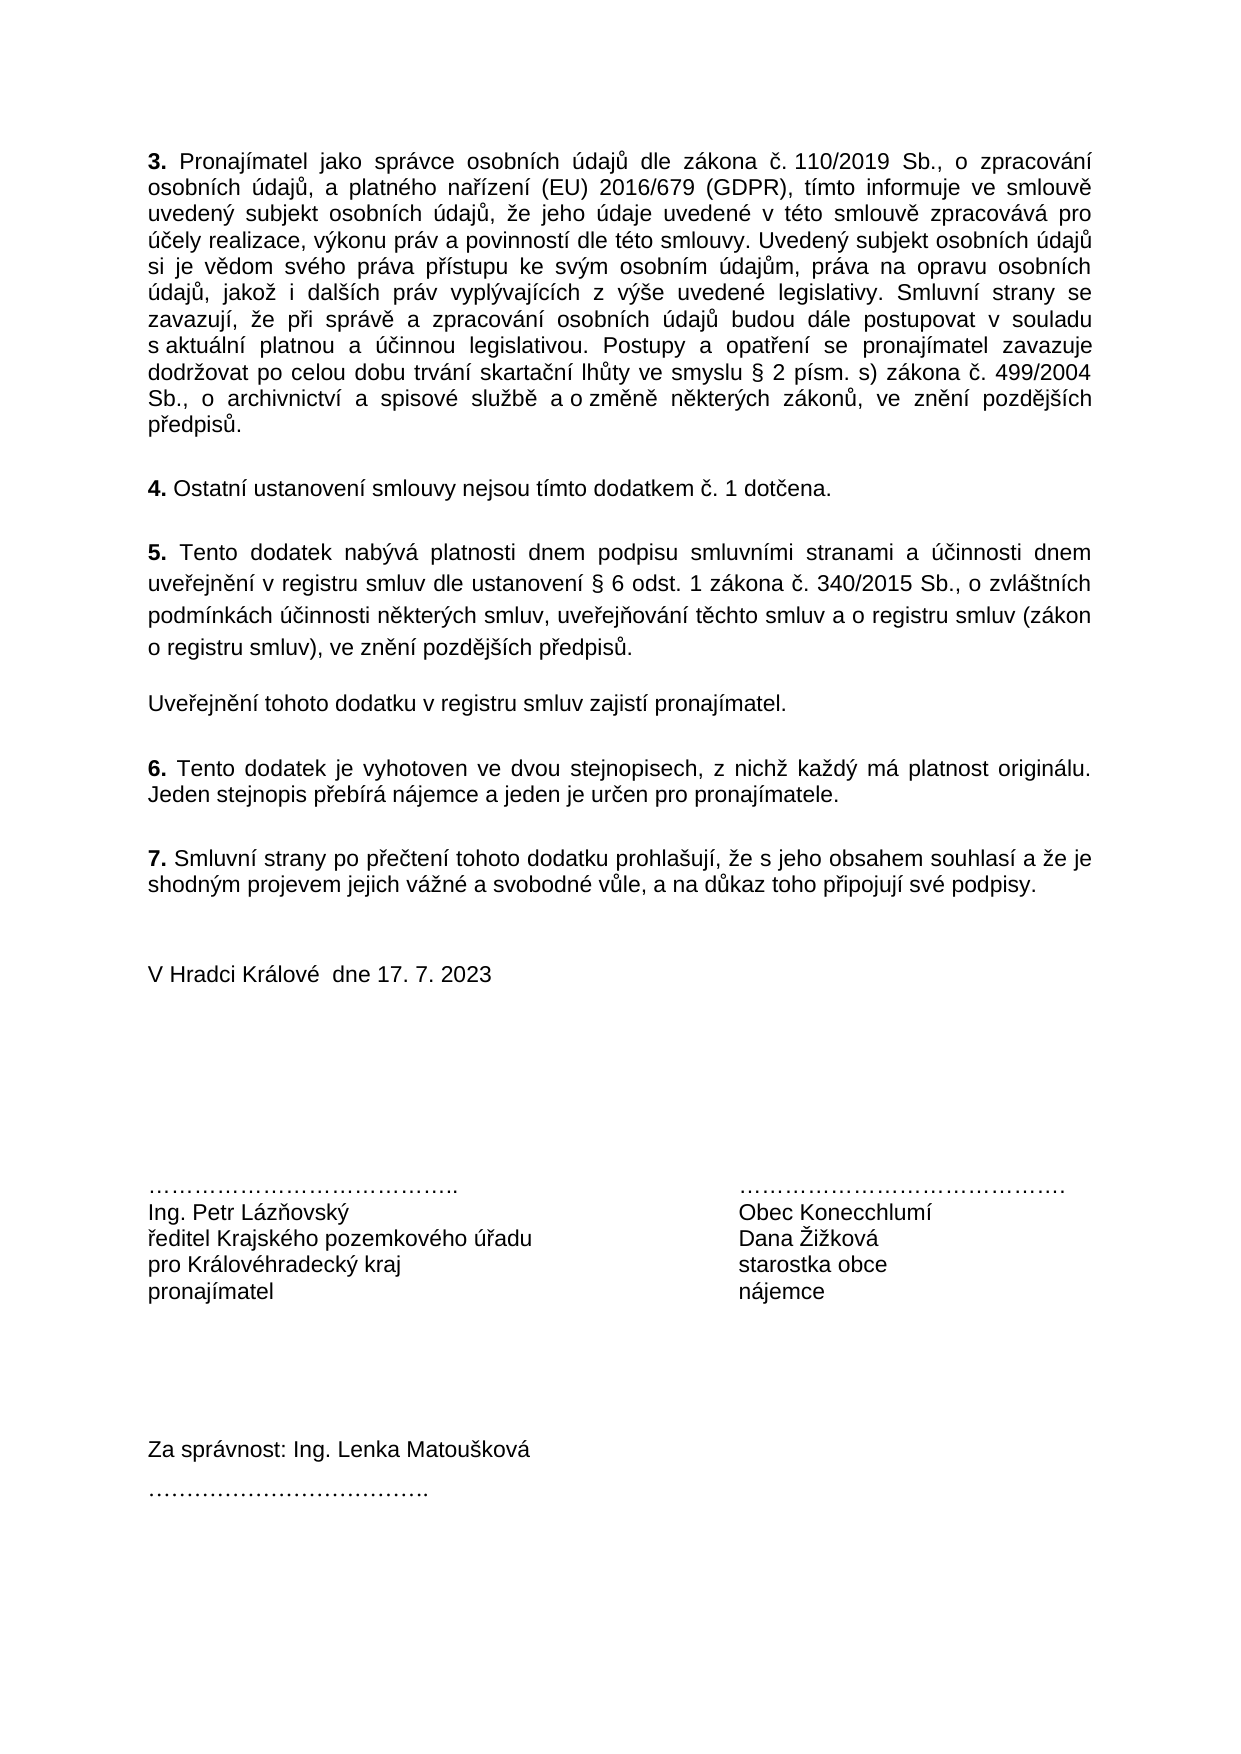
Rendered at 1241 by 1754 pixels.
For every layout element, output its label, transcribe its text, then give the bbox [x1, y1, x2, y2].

text ………………………………. [148, 1474, 1093, 1501]
text pro Královéhradecký kraj starostka obce [148, 1251, 1137, 1278]
text Za správnost: Ing. Lenka Matoušková [148, 1436, 1093, 1462]
text pronajímatel nájemce [148, 1278, 1093, 1304]
text Ing. Petr Lázňovský Obec Konecchlumí [148, 1198, 1093, 1225]
text 3. Pronajímatel jako správce osobních údajů dle zákona č. 110/2019 Sb., o zpracování osobních údajů, a platného nařízení (EU) 2016/679 (GDPR), tímto informuje ve smlouvě uvedený subjekt osobních údajů, že jeho údaje uvedené v této smlouvě zpracovává pro účely realizace, výkonu práv a povinností dle této smlouvy. Uvedený subjekt osobních údajů si je vědom svého práva přístupu ke svým osobním údajům, práva na opravu osobních údajů, jakož i dalších práv vyplývajících z výše uvedené legislativy. Smluvní strany se zavazují, že při správě a zpracování osobních údajů budou dále postupovat v souladu s aktuální platnou a účinnou legislativou. Postupy a opatření se pronajímatel zavazuje dodržovat po celou dobu trvání skartační lhůty ve smyslu § 2 písm. s) zákona č. 499/2004 Sb., o archivnictví a spisové službě a o změně některých zákonů, ve znění pozdějších předpisů. [148, 148, 1093, 437]
text ………………………………….. ……………………………………. [148, 1172, 1093, 1198]
text 4. Ostatní ustanovení smlouvy nejsou tímto dodatkem č. 1 dotčena. [148, 475, 1093, 501]
text 5. Tento dodatek nabývá platnosti dnem podpisu smluvními stranami a účinnosti dnem uveřejnění v registru smluv dle ustanovení § 6 odst. 1 zákona č. 340/2015 Sb., o zvláštních podmínkách účinnosti některých smluv, uveřejňování těchto smluv a o registru smluv (zákon o registru smluv), ve znění pozdějších předpisů. [148, 539, 1093, 660]
text 6. Tento dodatek je vyhotoven ve dvou stejnopisech, z nichž každý má platnost originálu. Jeden stejnopis přebírá nájemce a jeden je určen pro pronajímatele. [148, 754, 1093, 807]
text ředitel Krajského pozemkového úřadu Dana Žižková [148, 1225, 1093, 1251]
text V Hradci Králové dne 17. 7. 2023 [148, 961, 1093, 988]
text Uveřejnění tohoto dodatku v registru smluv zajistí pronajímatel. [148, 690, 1093, 716]
text 7. Smluvní strany po přečtení tohoto dodatku prohlašují, že s jeho obsahem souhlasí a že je shodným projevem jejich vážné a svobodné vůle, a na důkaz toho připojují své podpisy. [148, 845, 1093, 897]
